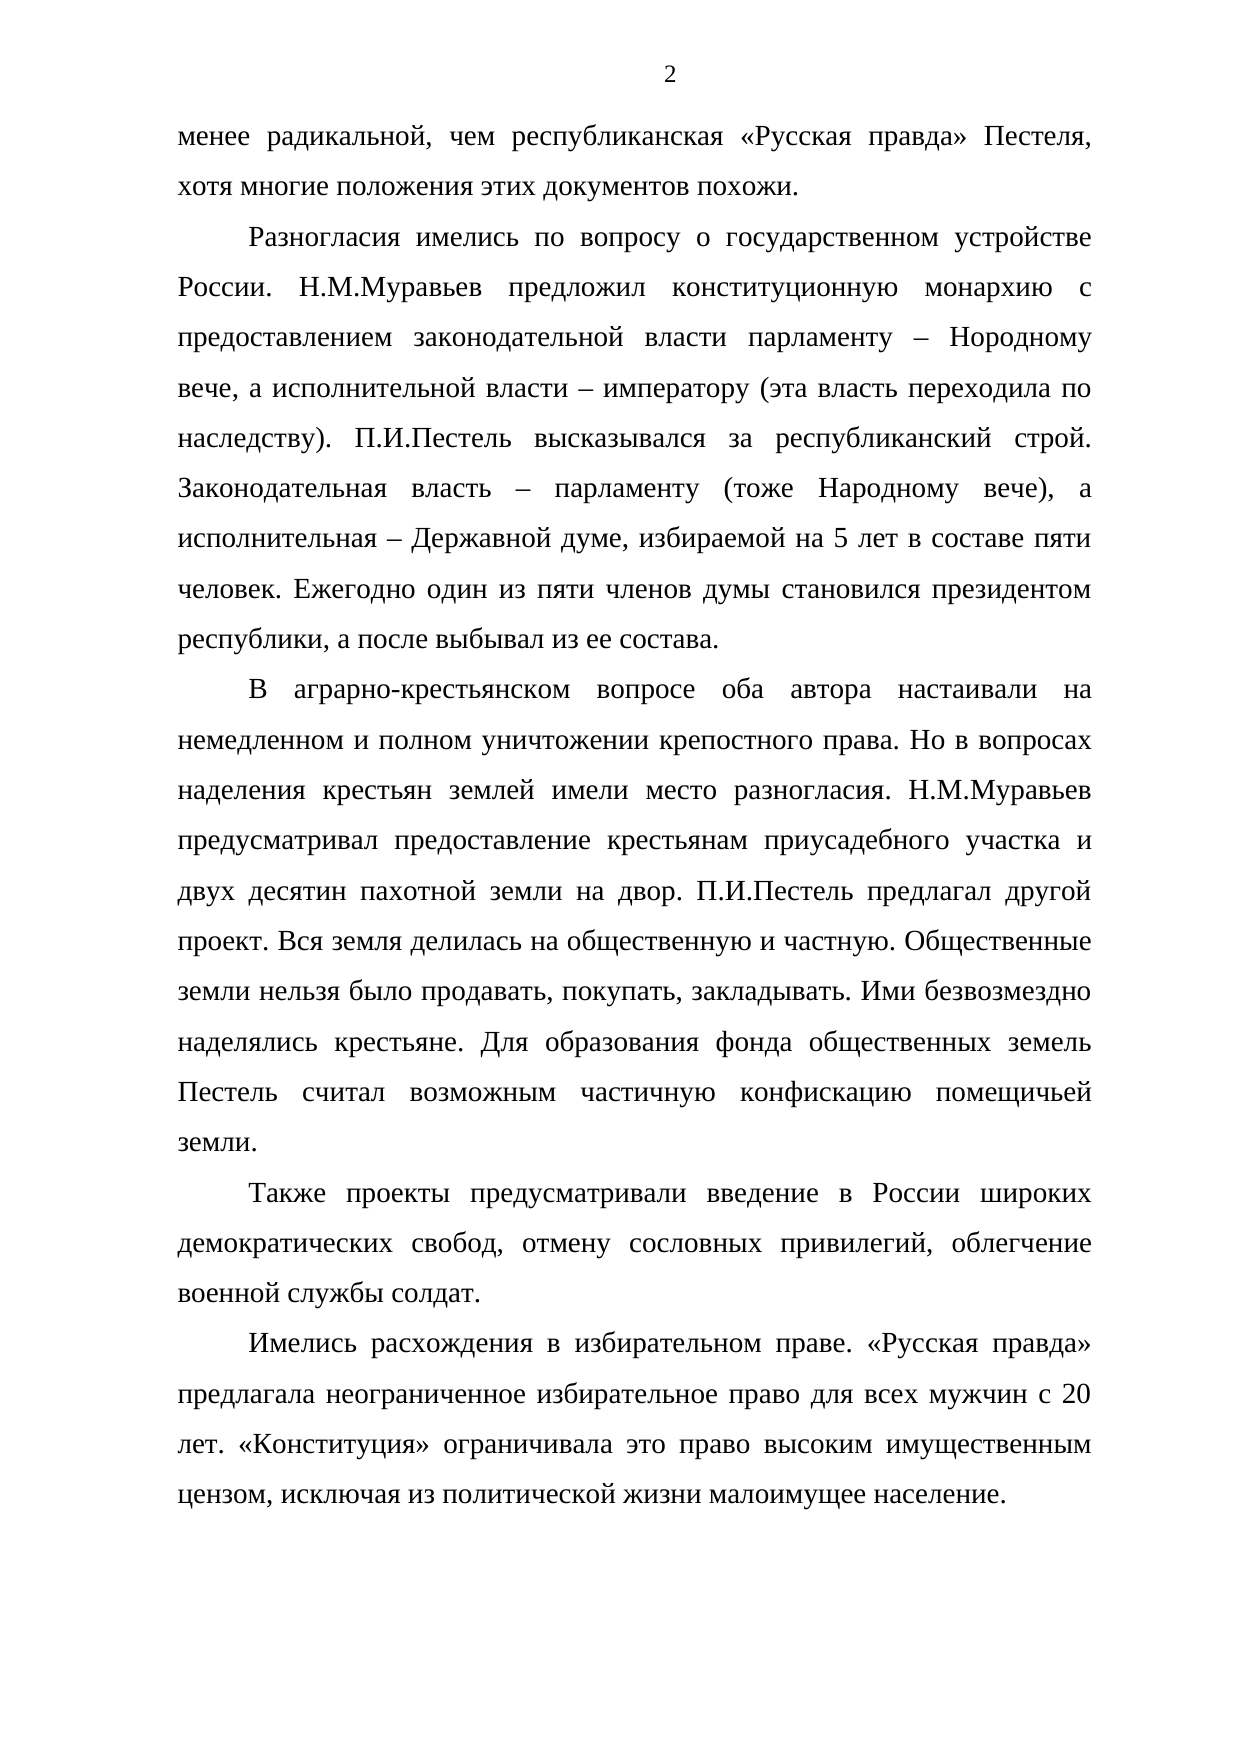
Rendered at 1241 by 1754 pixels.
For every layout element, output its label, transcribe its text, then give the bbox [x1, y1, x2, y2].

text В аграрно-крестьянском вопросе оба автора настаивали на немедленном и полном уничтожении крепостного права. Но в вопросах наделения крестьян землей имели место разногласия. Н.М.Муравьев предусматривал предоставление крестьянам приусадебного участка и двух десятин пахотной земли на двор. П.И.Пестель предлагал другой проект. Вся земля делилась на общественную и частную. Общественные земли нельзя было продавать, покупать, закладывать. Ими безвозмездно наделялись крестьяне. Для образования фонда общественных земель Пестель считал возможным частичную конфискацию помещичьей земли. [177, 672, 1092, 1158]
text Также проекты предусматривали введение в России широких демократических свобод, отмену сословных привилегий, облегчение военной службы солдат. [177, 1175, 1092, 1309]
text Разногласия имелись по вопросу о государственном устройстве России. Н.М.Муравьев предложил конституционную монархию с предоставлением законодательной власти парламенту – Нородному вече, а исполнительной власти – императору (эта власть переходила по наследству). П.И.Пестель высказывался за республиканский строй. Законодательная власть – парламенту (тоже Народному вече), а исполнительная – Державной думе, избираемой на 5 лет в составе пяти человек. Ежегодно один из пяти членов думы становился президентом республики, а после выбывал из ее состава. [177, 219, 1092, 655]
text Имелись расхождения в избирательном праве. «Русская правда» предлагала неограниченное избирательное право для всех мужчин с 20 лет. «Конституция» ограничивала это право высоким имущественным цензом, исключая из политической жизни малоимущее население. [177, 1326, 1092, 1510]
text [177, 118, 1092, 202]
